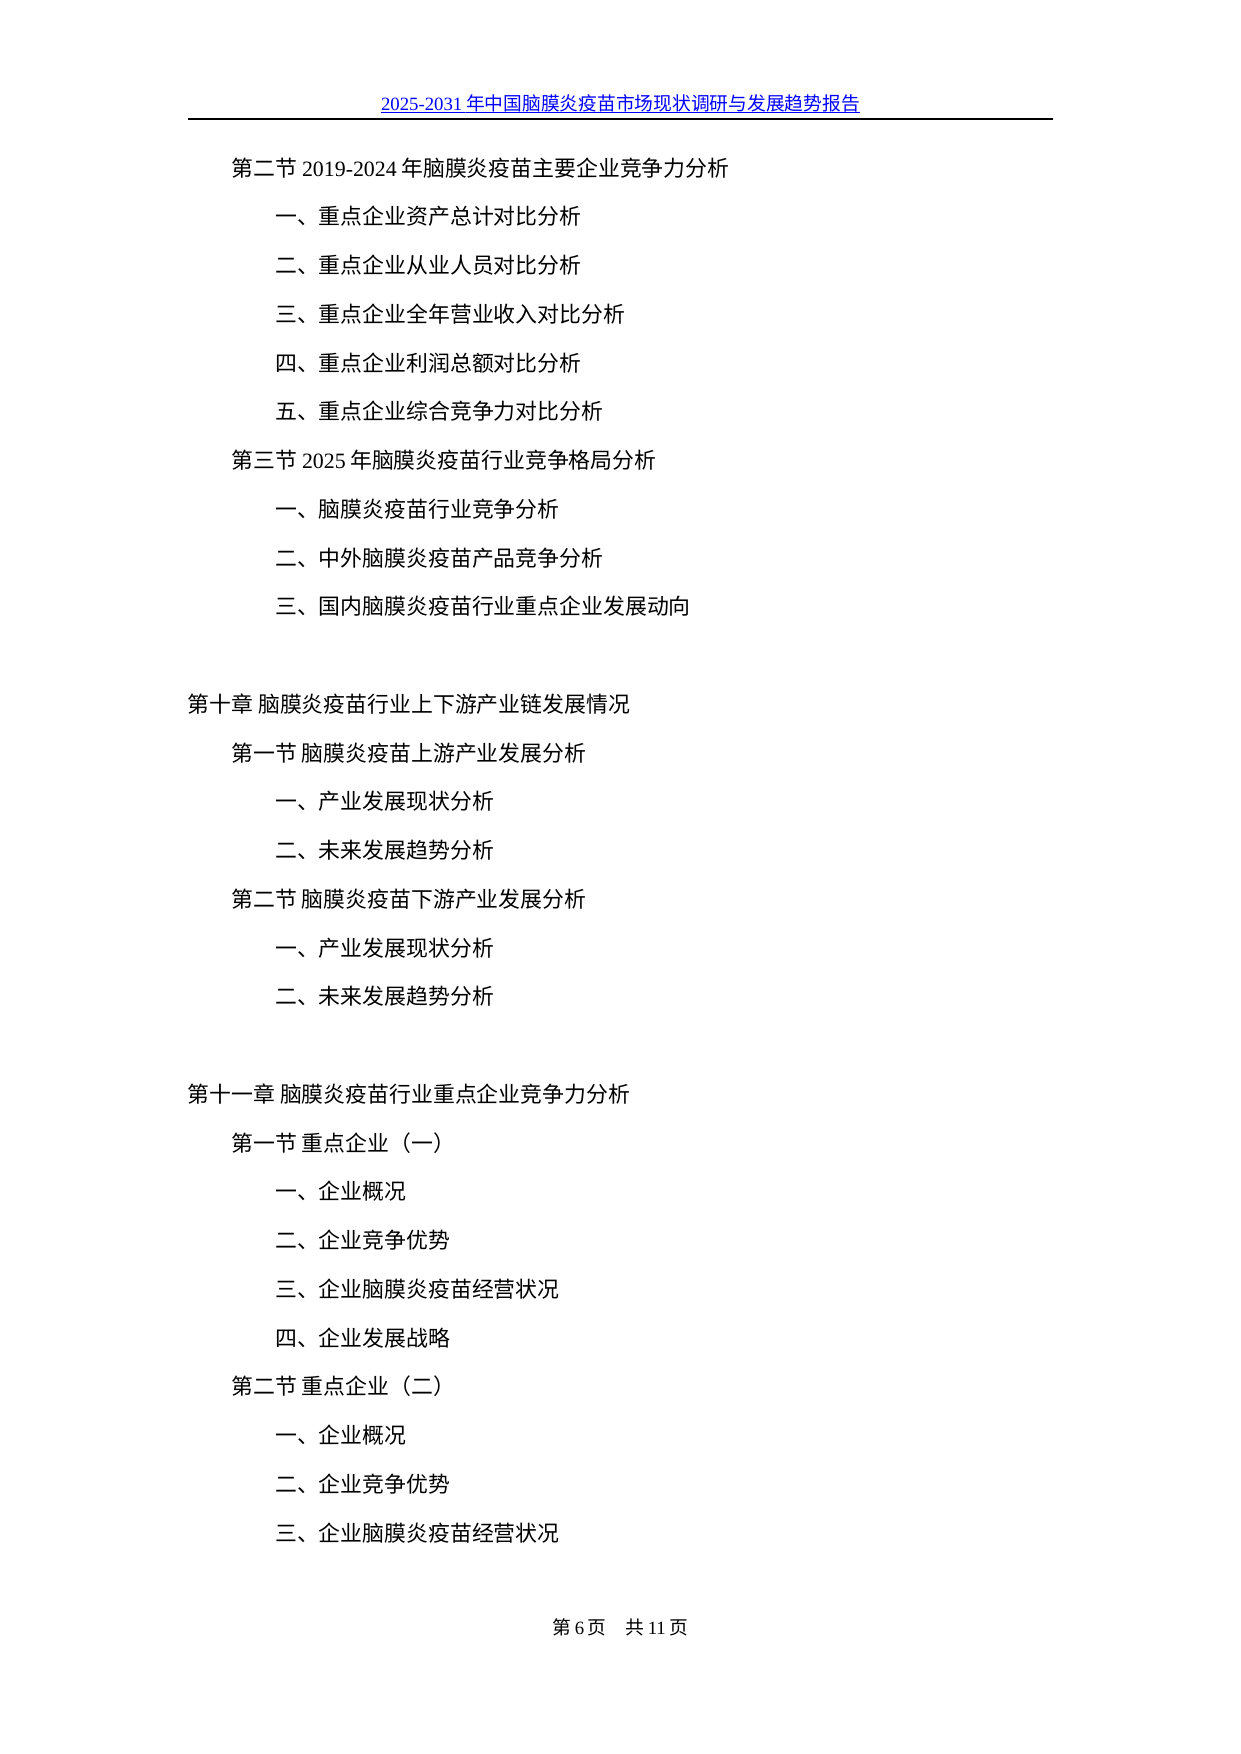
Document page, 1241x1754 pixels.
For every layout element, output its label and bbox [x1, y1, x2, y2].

text [187, 150, 1053, 1548]
